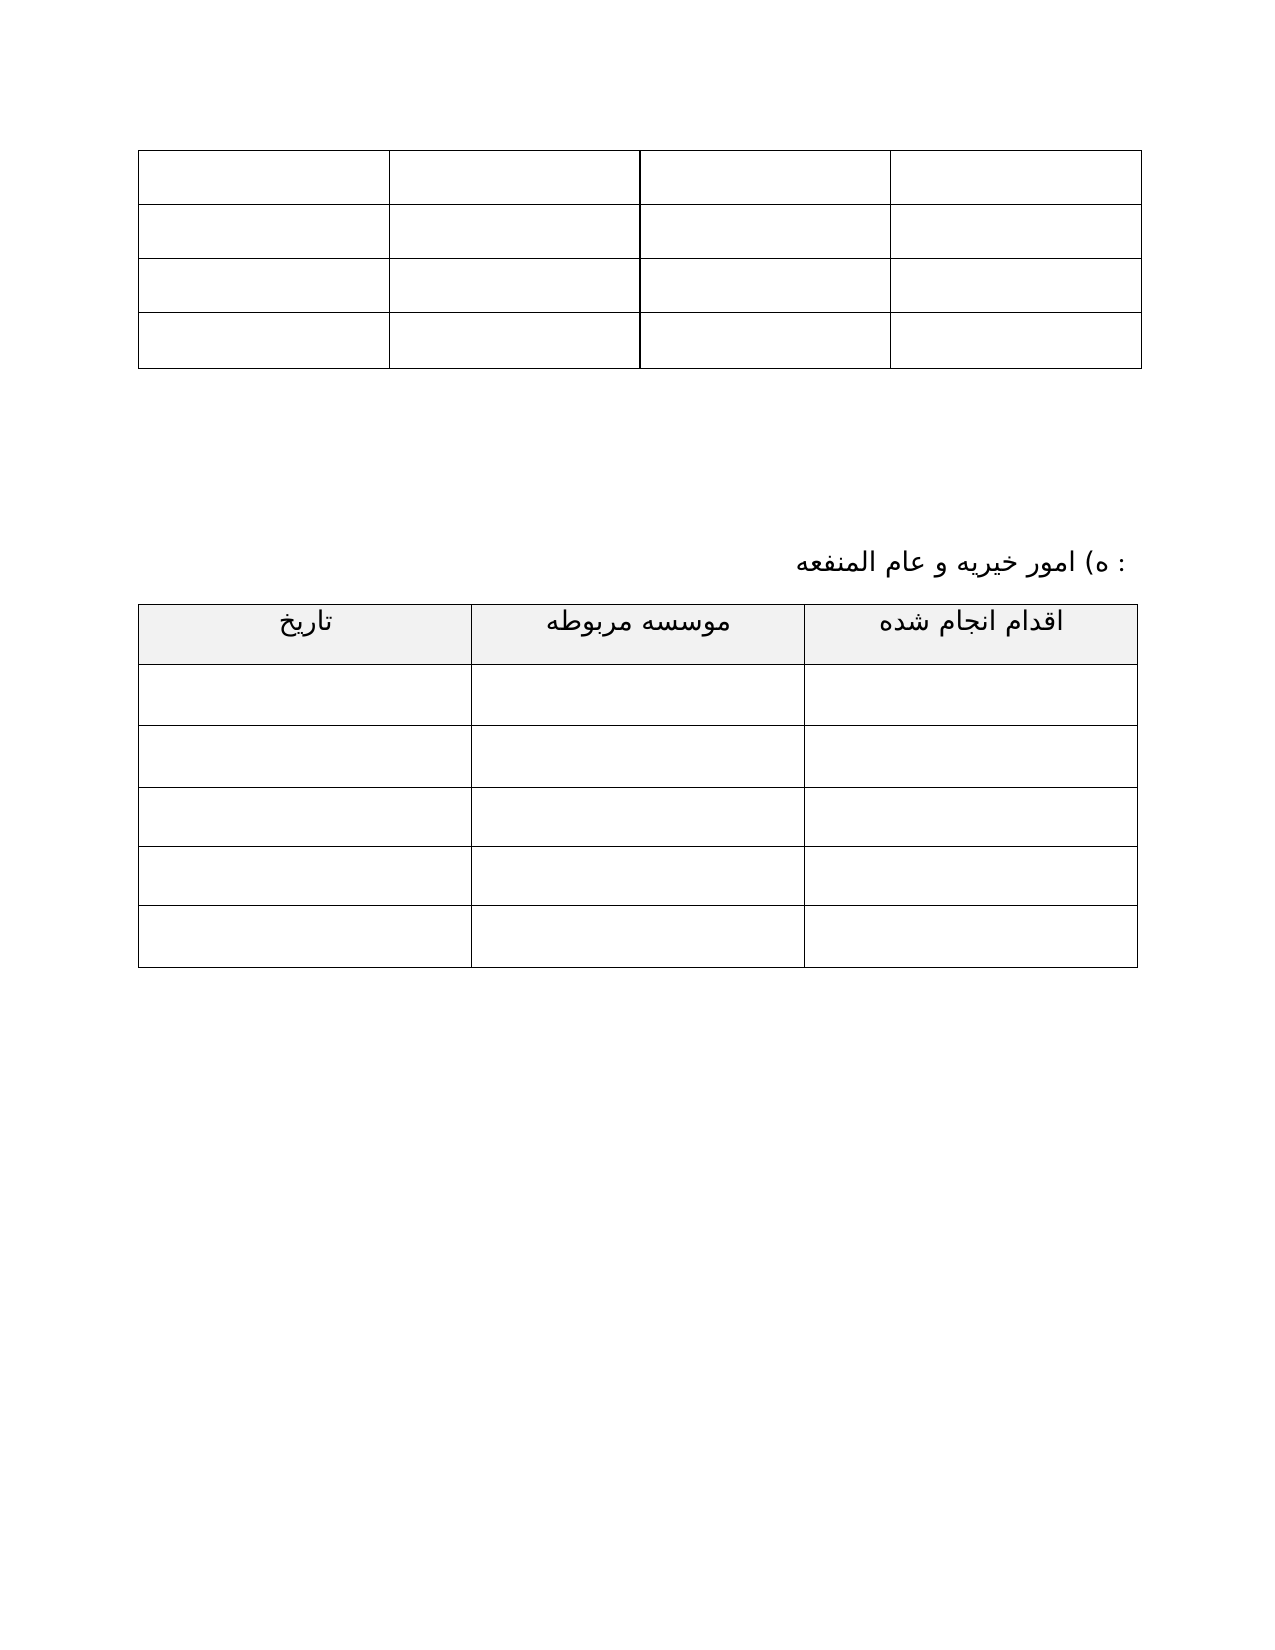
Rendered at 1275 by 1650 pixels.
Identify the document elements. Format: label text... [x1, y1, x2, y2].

text ه) امور خیریه و عام المنفعه : [150, 546, 1125, 579]
table_cell [641, 151, 890, 204]
table_cell [641, 313, 890, 368]
table_cell [805, 788, 1137, 846]
table_cell [891, 313, 1141, 368]
table_cell [390, 259, 639, 312]
table_cell [139, 726, 471, 787]
table_cell [891, 259, 1141, 312]
table_cell [472, 788, 804, 846]
table_cell [805, 665, 1137, 725]
table_cell [641, 205, 890, 258]
table_header موسسه مربوطه [472, 605, 804, 664]
table_cell [390, 151, 639, 204]
table_cell [139, 906, 471, 967]
table_cell [390, 313, 639, 368]
table_cell [472, 665, 804, 725]
table_cell [139, 205, 389, 258]
table_cell [805, 726, 1137, 787]
table_cell [139, 665, 471, 725]
table_cell [641, 259, 890, 312]
table_header تاریخ [139, 605, 471, 664]
table_cell [805, 847, 1137, 905]
table_cell [390, 205, 639, 258]
table_cell [472, 726, 804, 787]
table_cell [139, 788, 471, 846]
table_header اقدام انجام شده [805, 605, 1137, 664]
table_cell [805, 906, 1137, 967]
table_cell [139, 151, 389, 204]
table_cell [139, 313, 389, 368]
table_cell [472, 847, 804, 905]
table_cell [139, 259, 389, 312]
table_cell [891, 151, 1141, 204]
table_cell [472, 906, 804, 967]
table_cell [891, 205, 1141, 258]
table_cell [139, 847, 471, 905]
